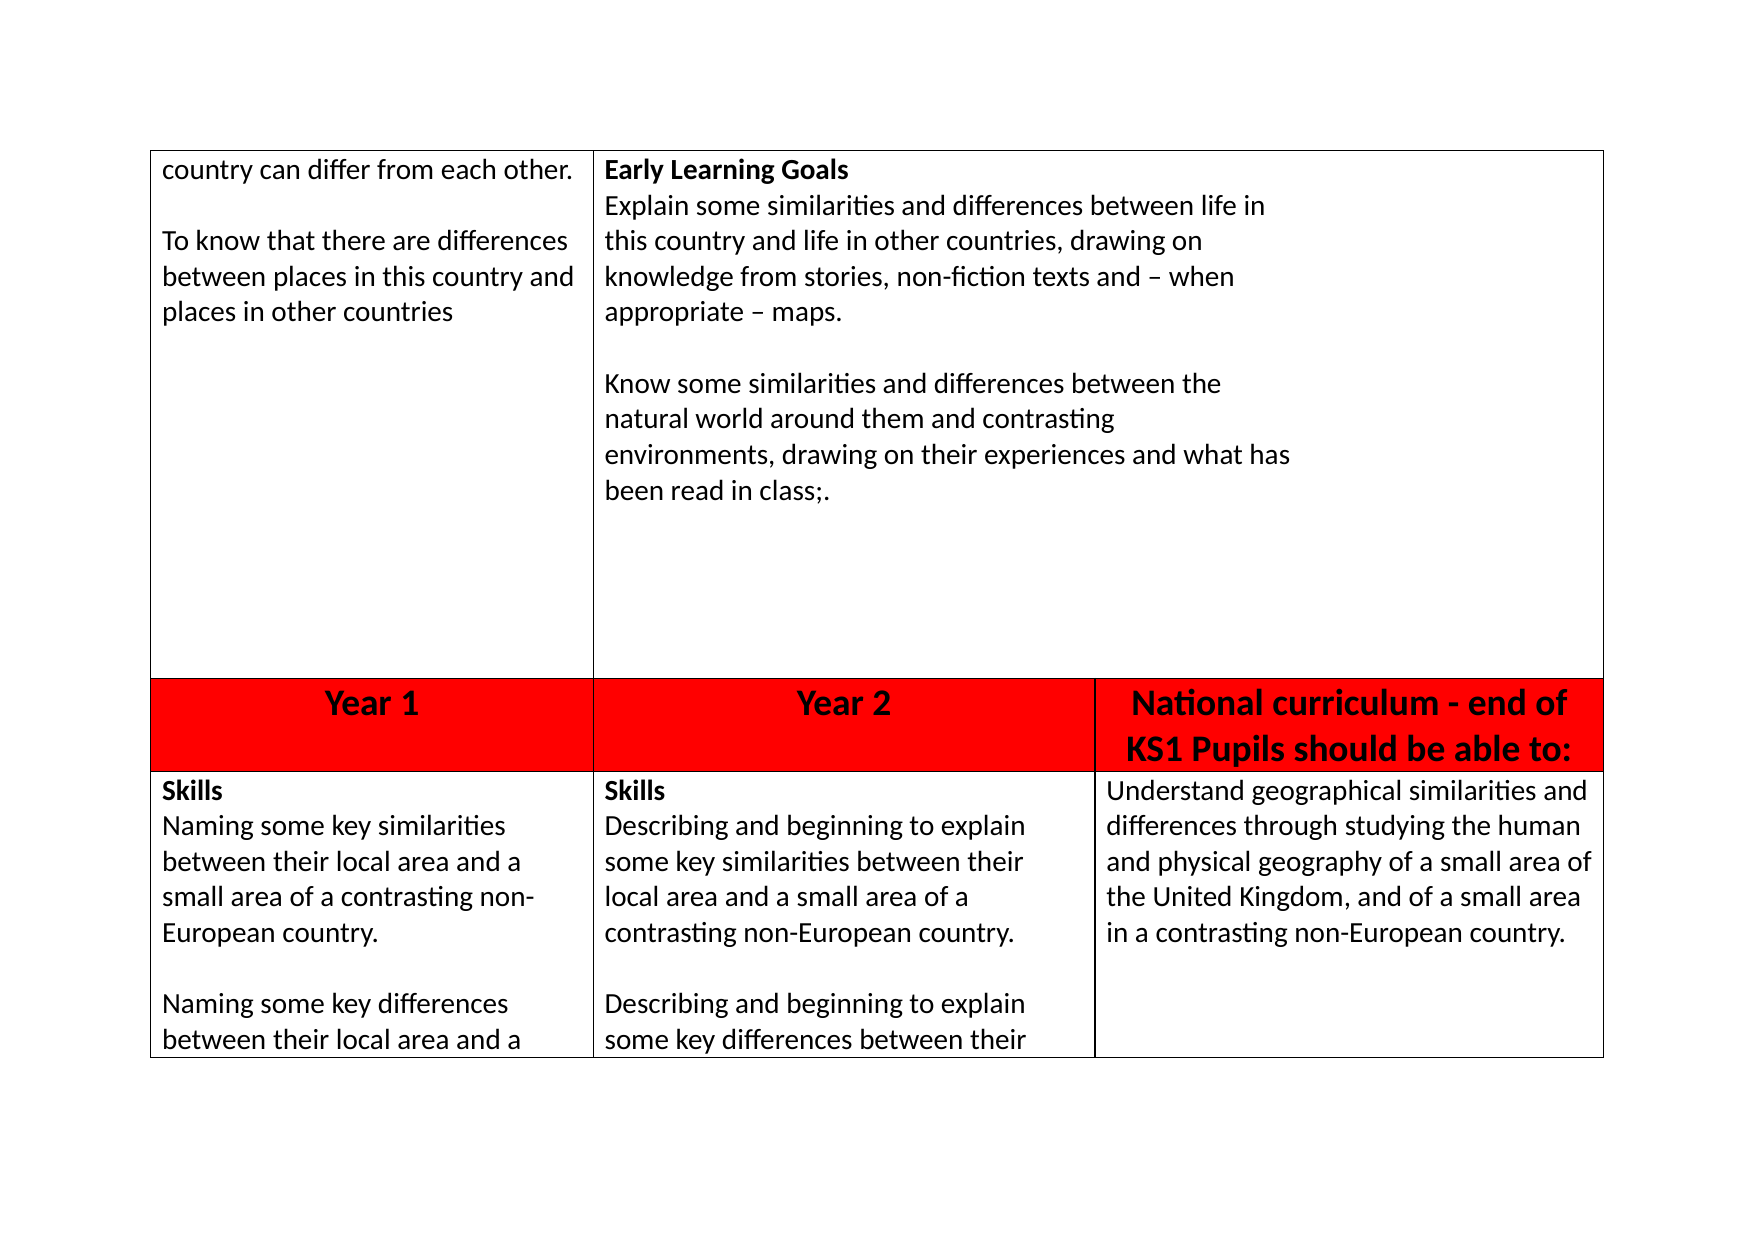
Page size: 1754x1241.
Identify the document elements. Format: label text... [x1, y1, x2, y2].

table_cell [594, 151, 1603, 678]
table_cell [151, 772, 593, 1057]
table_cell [1096, 772, 1603, 1057]
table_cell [594, 772, 1094, 1057]
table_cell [151, 151, 593, 678]
table_cell Year 2 [594, 679, 1094, 771]
table_cell Year 1 [151, 679, 593, 771]
table_cell National curriculum - end of KS1 Pupils should be able to: [1096, 679, 1603, 771]
